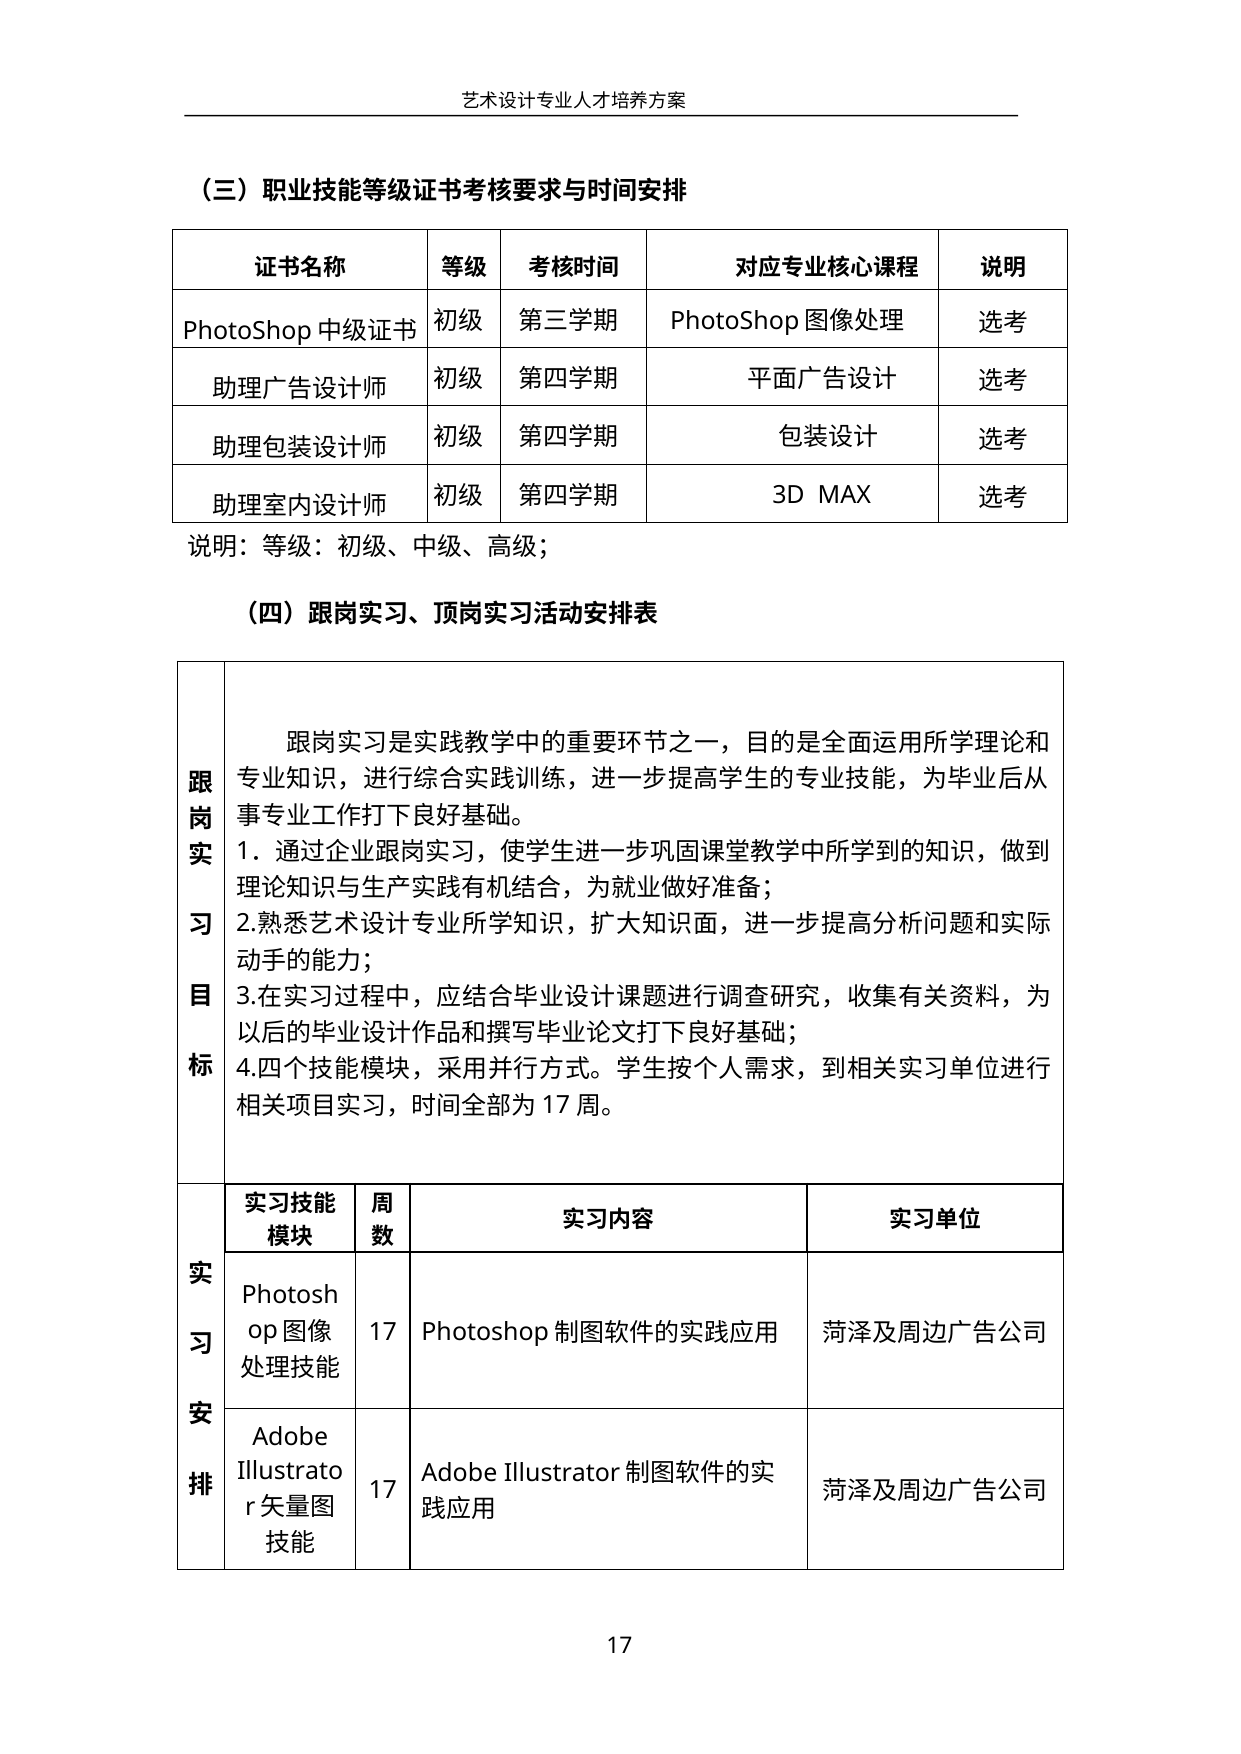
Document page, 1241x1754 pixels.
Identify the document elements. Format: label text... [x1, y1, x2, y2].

table_header 说明 [939, 230, 1067, 288]
table_cell 实 习 安 排 [178, 1184, 224, 1569]
table_cell Adobe Illustrator制图软件的实践应用 [411, 1409, 807, 1569]
table_cell PhotoShop中级证书 [173, 290, 427, 347]
table_header 考核时间 [501, 230, 646, 288]
table_cell 菏泽及周边广告公司 [808, 1409, 1063, 1569]
table_cell Photoshop制图软件的实践应用 [411, 1253, 807, 1408]
table_header 对应专业核心课程 [647, 230, 938, 288]
table_header 等级 [428, 230, 500, 288]
table_cell 选考 [939, 406, 1067, 463]
table_cell 第四学期 [501, 465, 646, 522]
table_cell 第三学期 [501, 290, 646, 347]
table_cell 选考 [939, 465, 1067, 522]
table_cell 选考 [939, 348, 1067, 405]
table_cell 助理广告设计师 [173, 348, 427, 405]
table_cell 第四学期 [501, 348, 646, 405]
table_cell 初级 [428, 406, 500, 463]
table_cell 助理室内设计师 [173, 465, 427, 522]
table_cell 平面广告设计 [647, 348, 938, 405]
text （三）职业技能等级证书考核要求与时间安排 [187, 162, 1053, 208]
table_cell 实习技能模块 [226, 1185, 354, 1251]
table_header 证书名称 [173, 230, 427, 288]
table_cell 第四学期 [501, 406, 646, 463]
table_cell 菏泽及周边广告公司 [808, 1253, 1063, 1408]
list 跟岗实习、顶岗实习活动安排表 [233, 594, 1053, 630]
table_cell 3D MAX [647, 465, 938, 522]
table_cell Photoshop图像处理技能 [225, 1253, 355, 1408]
table_cell Adobe Illustrator矢量图技能 [225, 1409, 355, 1569]
table_cell 17 [356, 1409, 409, 1569]
table_cell 初级 [428, 290, 500, 347]
table_cell 实习内容 [411, 1185, 806, 1251]
table_cell 初级 [428, 465, 500, 522]
table_cell 实习单位 [808, 1185, 1062, 1251]
table_cell 选考 [939, 290, 1067, 347]
table_header 跟岗实 习 目 标 [178, 662, 224, 1182]
text 说明：等级：初级、中级、高级； [187, 527, 1053, 563]
table_cell 包装设计 [647, 406, 938, 463]
table_header 跟岗实习是实践教学中的重要环节之一，目的是全面运用所学理论和专业知识，进行综合实践训练，进一步提高学生的专业技能，为毕业后从事专业工作打下良好基础。 1．通过企业跟岗实习，使学生进一步巩固课堂教学中所学到的知识，做到理论知识与生产实践有机结合，为就业做好准备； 2.熟悉艺术设计专业所学知识，扩大知识面，进一步提高分析问题和实际动手的能力； 3.在实习过程中，应结合毕业设计课题进行调查研究，收集有关资料，为以后的毕业设计作品和撰写毕业论文打下良好基础； 4.四个技能模块，采用并行方式。学生按个人需求，到相关实习单位进行相关项目实习，时间全部为 17 周。 [225, 662, 1063, 1182]
table_cell 周数 [356, 1185, 409, 1251]
table_cell 初级 [428, 348, 500, 405]
table_cell 助理包装设计师 [173, 406, 427, 463]
table_cell 17 [356, 1253, 409, 1408]
table_cell PhotoShop图像处理 [647, 290, 938, 347]
